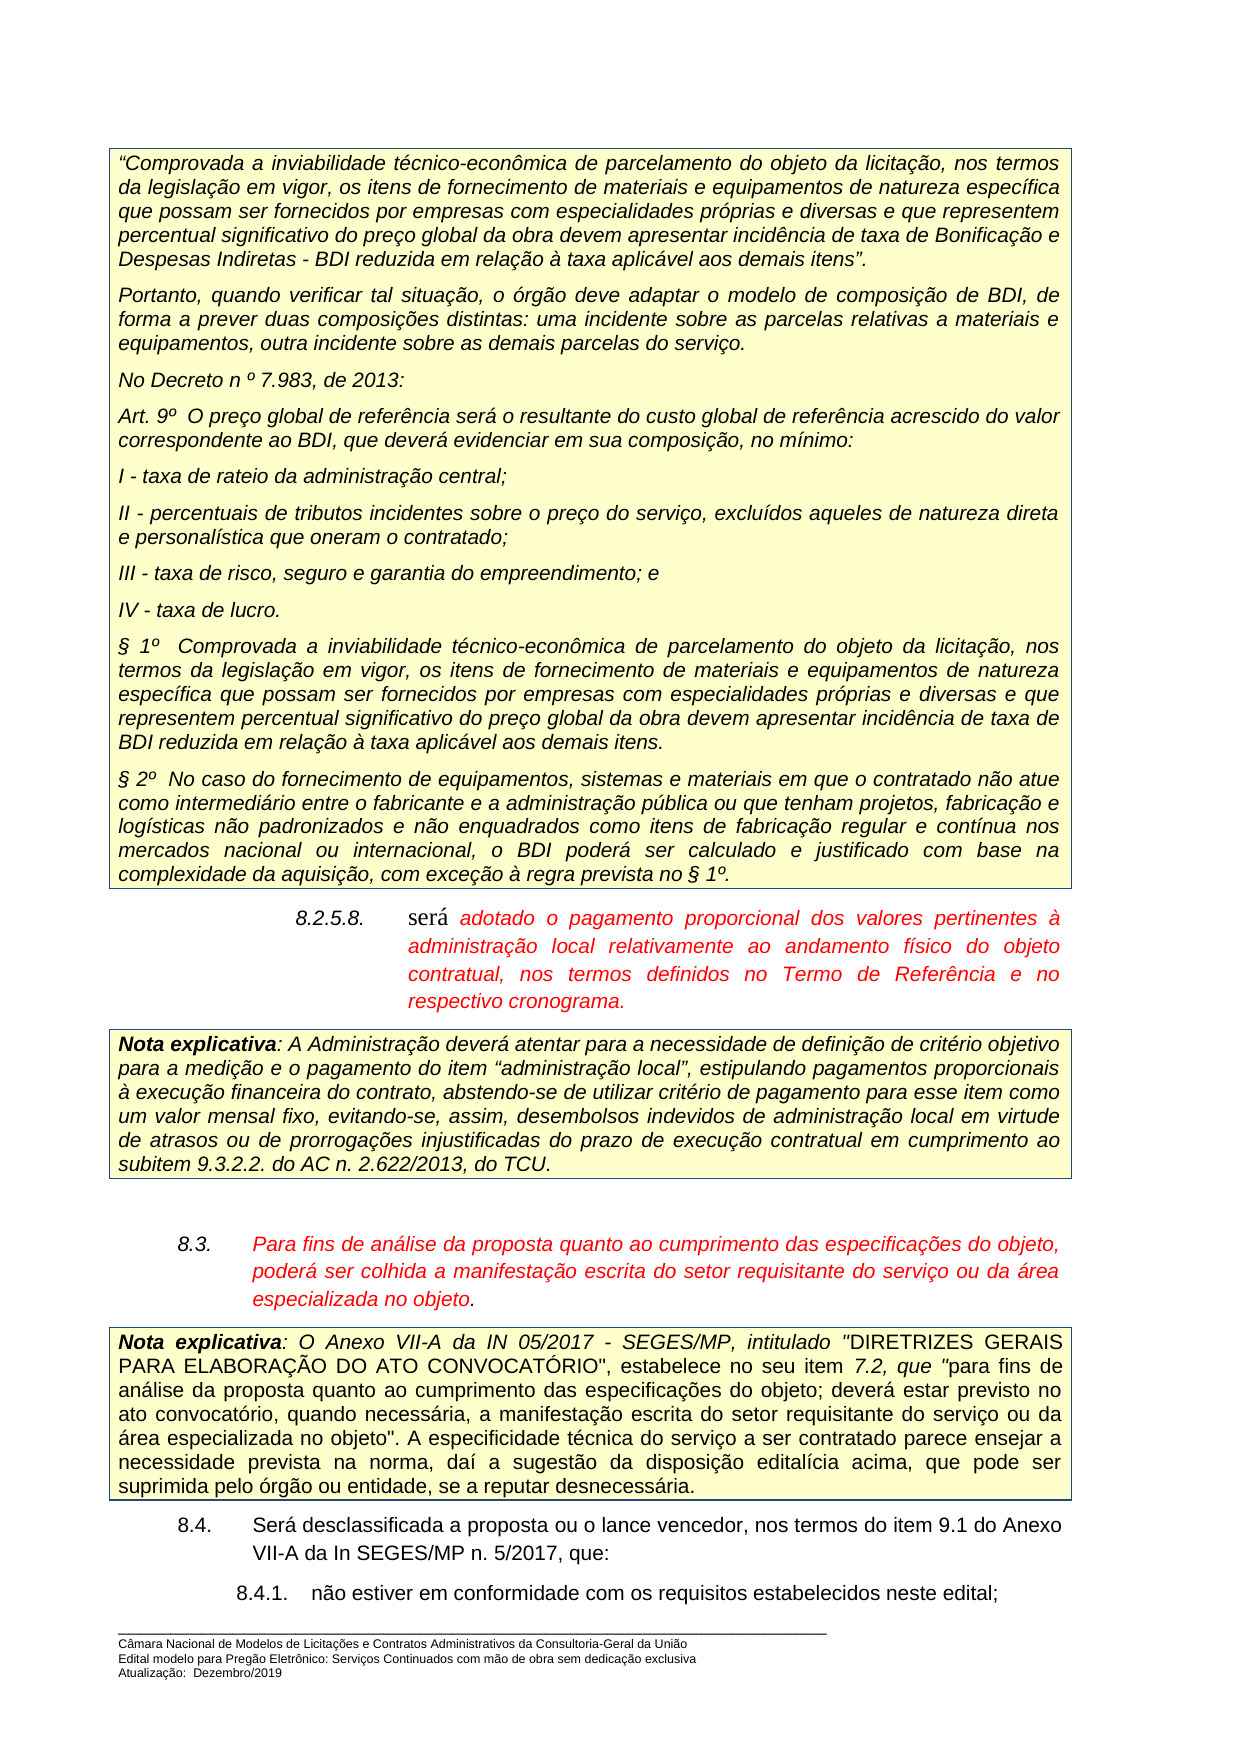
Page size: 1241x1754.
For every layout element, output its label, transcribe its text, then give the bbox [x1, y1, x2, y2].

text II - percentuais de tributos incidentes sobre o preço do serviço, excluídos aqueles de natureza direta e personalística que oneram o contratado; [110, 498, 1071, 549]
text Portanto, quando verificar tal situação, o órgão deve adaptar o modelo de composição de BDI, de forma a prever duas composições distintas: uma incidente sobre as parcelas relativas a materiais e equipamentos, outra incidente sobre as demais parcelas do serviço. [110, 280, 1071, 355]
list será adotado o pagamento proporcional dos valores pertinentes à administração local relativamente ao andamento físico do objeto contratual, nos termos definidos no Termo de Referência e no respectivo cronograma. [295, 902, 1063, 1013]
text § 2º No caso do fornecimento de equipamentos, sistemas e materiais em que o contratado não atue como intermediário entre o fabricante e a administração pública ou que tenham projetos, fabricação e logísticas não padronizados e não enquadrados como itens de fabricação regular e contínua nos mercados nacional ou internacional, o BDI poderá ser calculado e justificado com base na complexidade da aquisição, com exceção à regra prevista no § 1º. [110, 763, 1071, 888]
text III - taxa de risco, seguro e garantia do empreendimento; e [110, 558, 1071, 585]
list Será desclassificada a proposta ou o lance vencedor, nos termos do item 9.1 do Anexo VII-A da In SEGES/MP n. 5/2017, que: [177, 1513, 1063, 1564]
text Nota explicativa: A Administração deverá atentar para a necessidade de definição de critério objetivo para a medição e o pagamento do item “administração local”, estipulando pagamentos proporcionais à execução financeira do contrato, abstendo-se de utilizar critério de pagamento para esse item como um valor mensal fixo, evitando-se, assim, desembolsos indevidos de administração local em virtude de atrasos ou de prorrogações injustificadas do prazo de execução contratual em cumprimento ao subitem 9.3.2.2. do AC n. 2.622/2013, do TCU. [110, 1030, 1071, 1178]
text IV - taxa de lucro. [110, 594, 1071, 622]
list Para fins de análise da proposta quanto ao cumprimento das especificações do objeto, poderá ser colhida a manifestação escrita do setor requisitante do serviço ou da área especializada no objeto. [177, 1232, 1063, 1311]
text Art. 9º O preço global de referência será o resultante do custo global de referência acrescido do valor correspondente ao BDI, que deverá evidenciar em sua composição, no mínimo: [110, 401, 1071, 452]
list não estiver em conformidade com os requisitos estabelecidos neste edital; [236, 1581, 1063, 1604]
text Nota explicativa: O Anexo VII-A da IN 05/2017 - SEGES/MP, intitulado "DIRETRIZES GERAIS PARA ELABORAÇÃO DO ATO CONVOCATÓRIO", estabelece no seu item 7.2, que "para fins de análise da proposta quanto ao cumprimento das especificações do objeto; deverá estar previsto no ato convocatório, quando necessária, a manifestação escrita do setor requisitante do serviço ou da área especializada no objeto". A especificidade técnica do serviço a ser contratado parece ensejar a necessidade prevista na norma, daí a sugestão da disposição editalícia acima, que pode ser suprimida pelo órgão ou entidade, se a reputar desnecessária. [110, 1328, 1071, 1499]
text “Comprovada a inviabilidade técnico-econômica de parcelamento do objeto da licitação, nos termos da legislação em vigor, os itens de fornecimento de materiais e equipamentos de natureza específica que possam ser fornecidos por empresas com especialidades próprias e diversas e que representem percentual significativo do preço global da obra devem apresentar incidência de taxa de Bonificação e Despesas Indiretas - BDI reduzida em relação à taxa aplicável aos demais itens”. [110, 149, 1071, 271]
text No Decreto n º 7.983, de 2013: [110, 364, 1071, 391]
text I - taxa de rateio da administração central; [110, 461, 1071, 488]
text § 1º Comprovada a inviabilidade técnico-econômica de parcelamento do objeto da licitação, nos termos da legislação em vigor, os itens de fornecimento de materiais e equipamentos de natureza específica que possam ser fornecidos por empresas com especialidades próprias e diversas e que representem percentual significativo do preço global da obra devem apresentar incidência de taxa de BDI reduzida em relação à taxa aplicável aos demais itens. [110, 631, 1071, 754]
